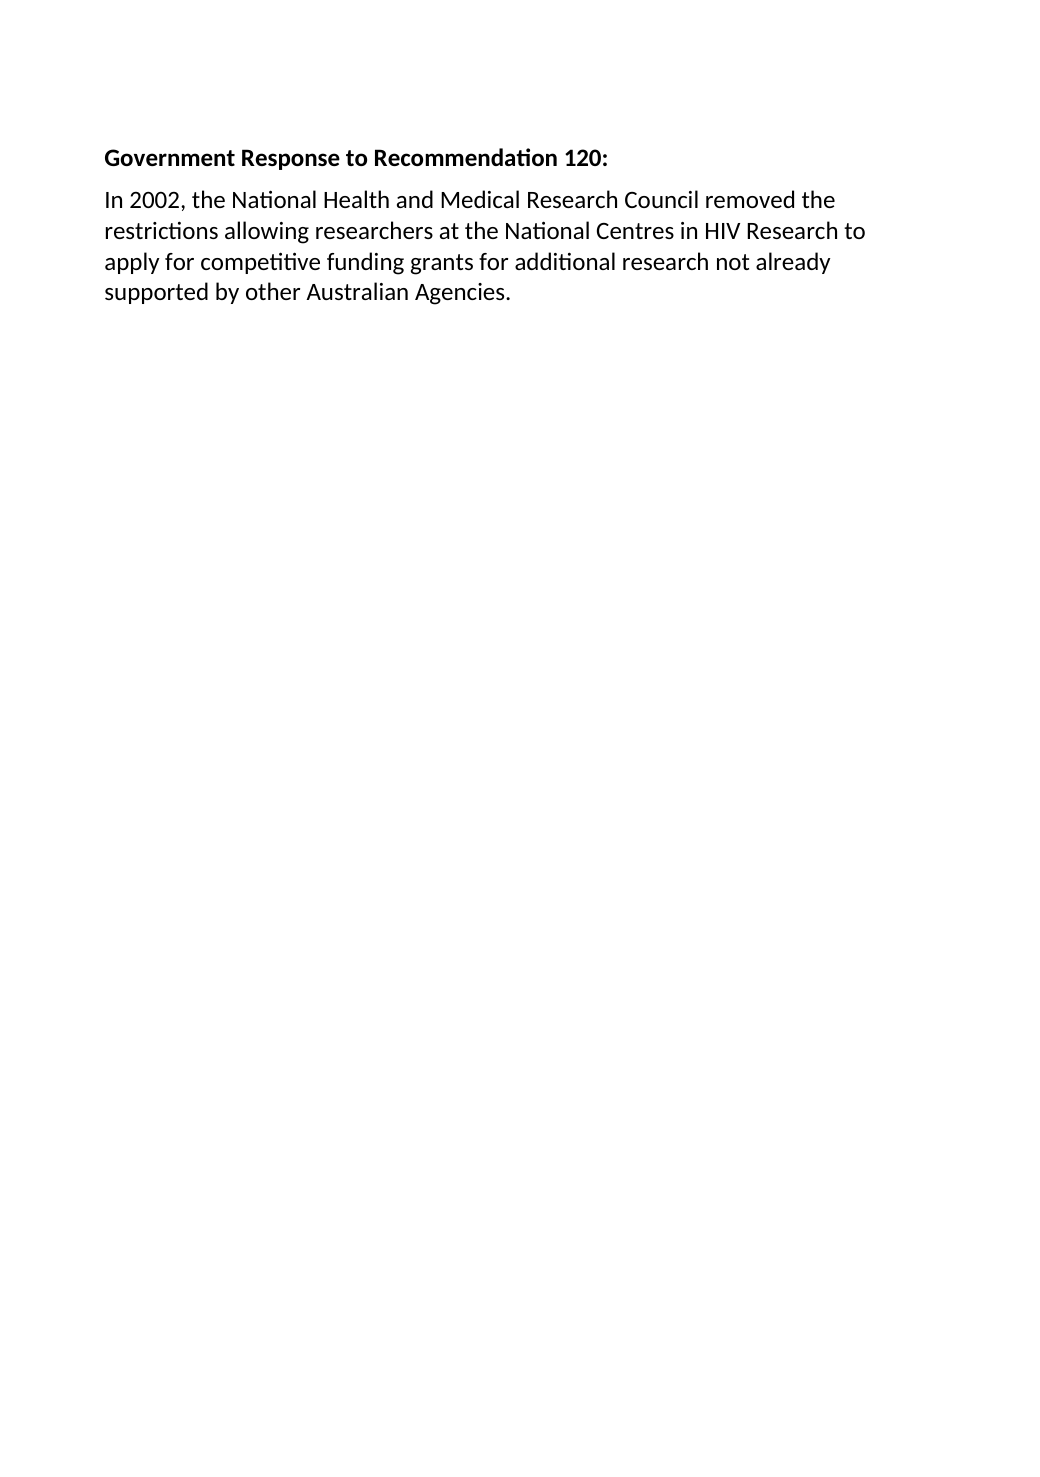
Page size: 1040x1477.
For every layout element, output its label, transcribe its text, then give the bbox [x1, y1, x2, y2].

subtitle Government Response to Recommendation 120: [104, 142, 904, 172]
text In 2002, the National Health and Medical Research Council removed the restrictions allowing researchers at the National Centres in HIV Research to apply for competitive funding grants for additional research not already supported by other Australian Agencies. [104, 185, 904, 307]
